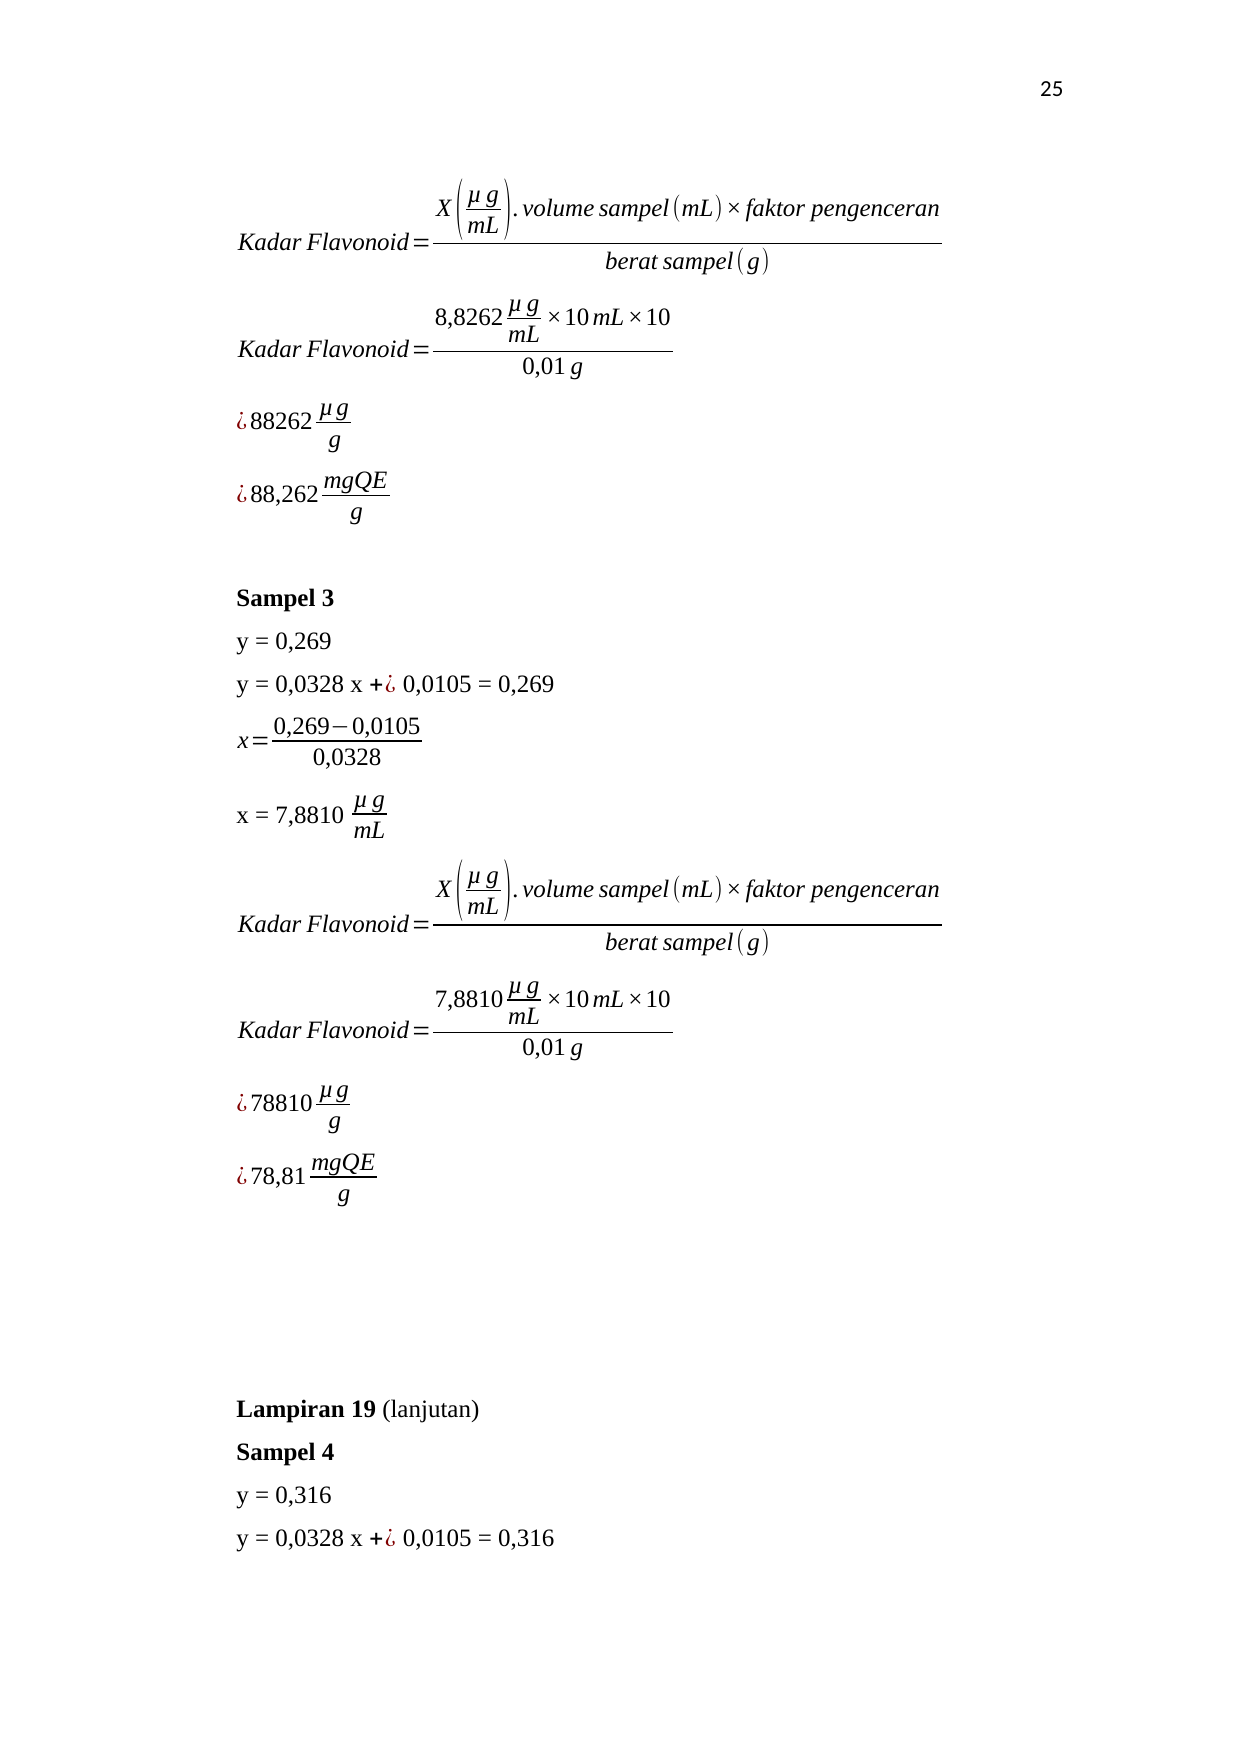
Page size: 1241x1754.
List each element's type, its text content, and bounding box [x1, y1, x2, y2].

text y = 0,0328 x 0,0105 = 0,269 [236, 669, 1063, 698]
text y = 0,0328 x 0,0105 = 0,316 [236, 1523, 1063, 1552]
text y = 0,269 [236, 626, 1063, 655]
text y = 0,316 [236, 1480, 1063, 1509]
text Lampiran 19 (lanjutan) [236, 1394, 1063, 1422]
text x = 7,8810 [236, 785, 1063, 844]
text Sampel 3 [236, 583, 1063, 612]
text Sampel 4 [236, 1437, 1063, 1466]
